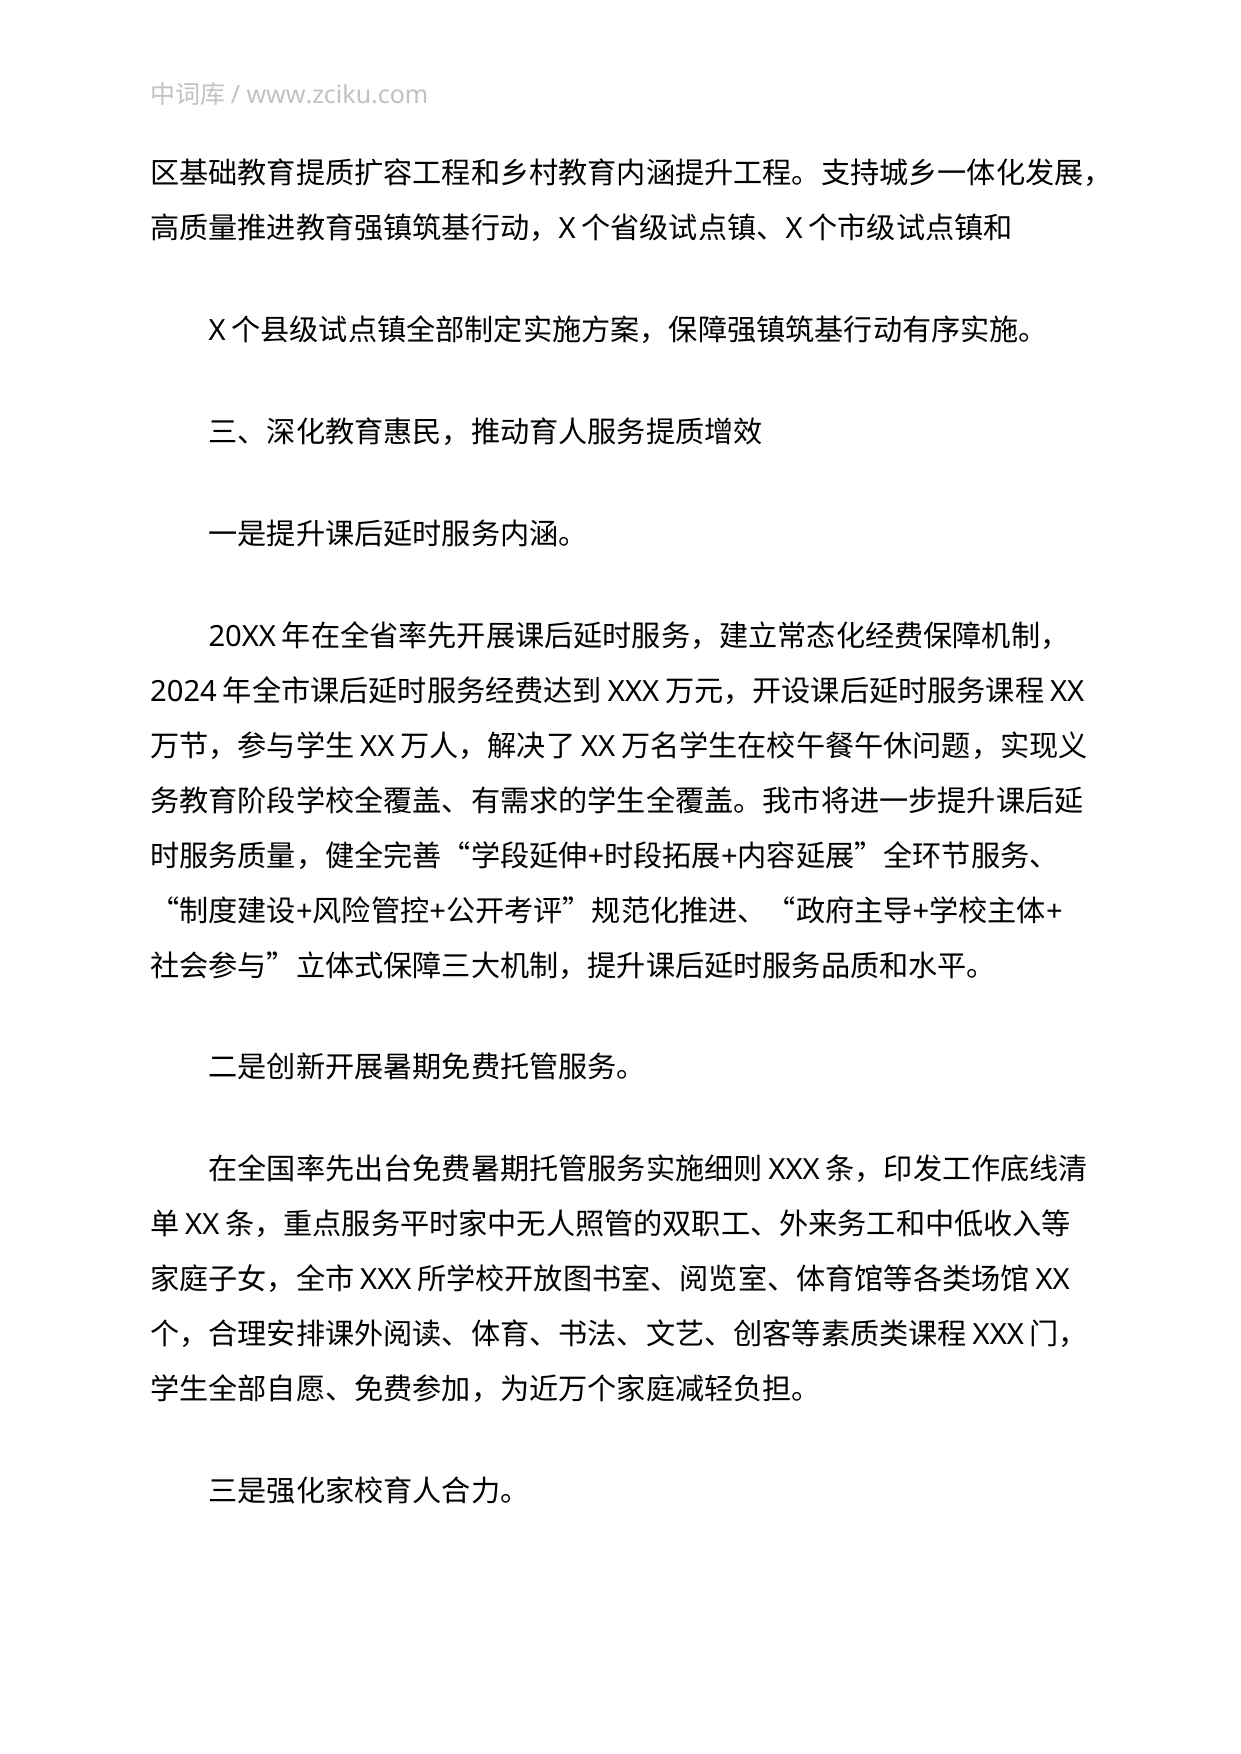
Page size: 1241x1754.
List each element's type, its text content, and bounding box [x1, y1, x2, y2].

text X个县级试点镇全部制定实施方案，保障强镇筑基行动有序实施。 [150, 307, 1090, 349]
text 三、深化教育惠民，推动育人服务提质增效 [150, 409, 1090, 451]
text 20XX年在全省率先开展课后延时服务，建立常态化经费保障机制，2024年全市课后延时服务经费达到XXX万元，开设课后延时服务课程XX万节，参与学生XX万人，解决了XX万名学生在校午餐午休问题，实现义务教育阶段学校全覆盖、有需求的学生全覆盖。我市将进一步提升课后延时服务质量，健全完善“学段延伸+时段拓展+内容延展”全环节服务、“制度建设+风险管控+公开考评”规范化推进、“政府主导+学校主体+社会参与”立体式保障三大机制，提升课后延时服务品质和水平。 [150, 612, 1090, 984]
text 三是强化家校育人合力。 [150, 1468, 1090, 1510]
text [150, 150, 1090, 247]
text 二是创新开展暑期免费托管服务。 [150, 1044, 1090, 1086]
text 在全国率先出台免费暑期托管服务实施细则XXX条，印发工作底线清单XX条，重点服务平时家中无人照管的双职工、外来务工和中低收入等家庭子女，全市XXX所学校开放图书室、阅览室、体育馆等各类场馆XX个，合理安排课外阅读、体育、书法、文艺、创客等素质类课程XXX门，学生全部自愿、免费参加，为近万个家庭减轻负担。 [150, 1146, 1090, 1408]
text 一是提升课后延时服务内涵。 [150, 511, 1090, 553]
